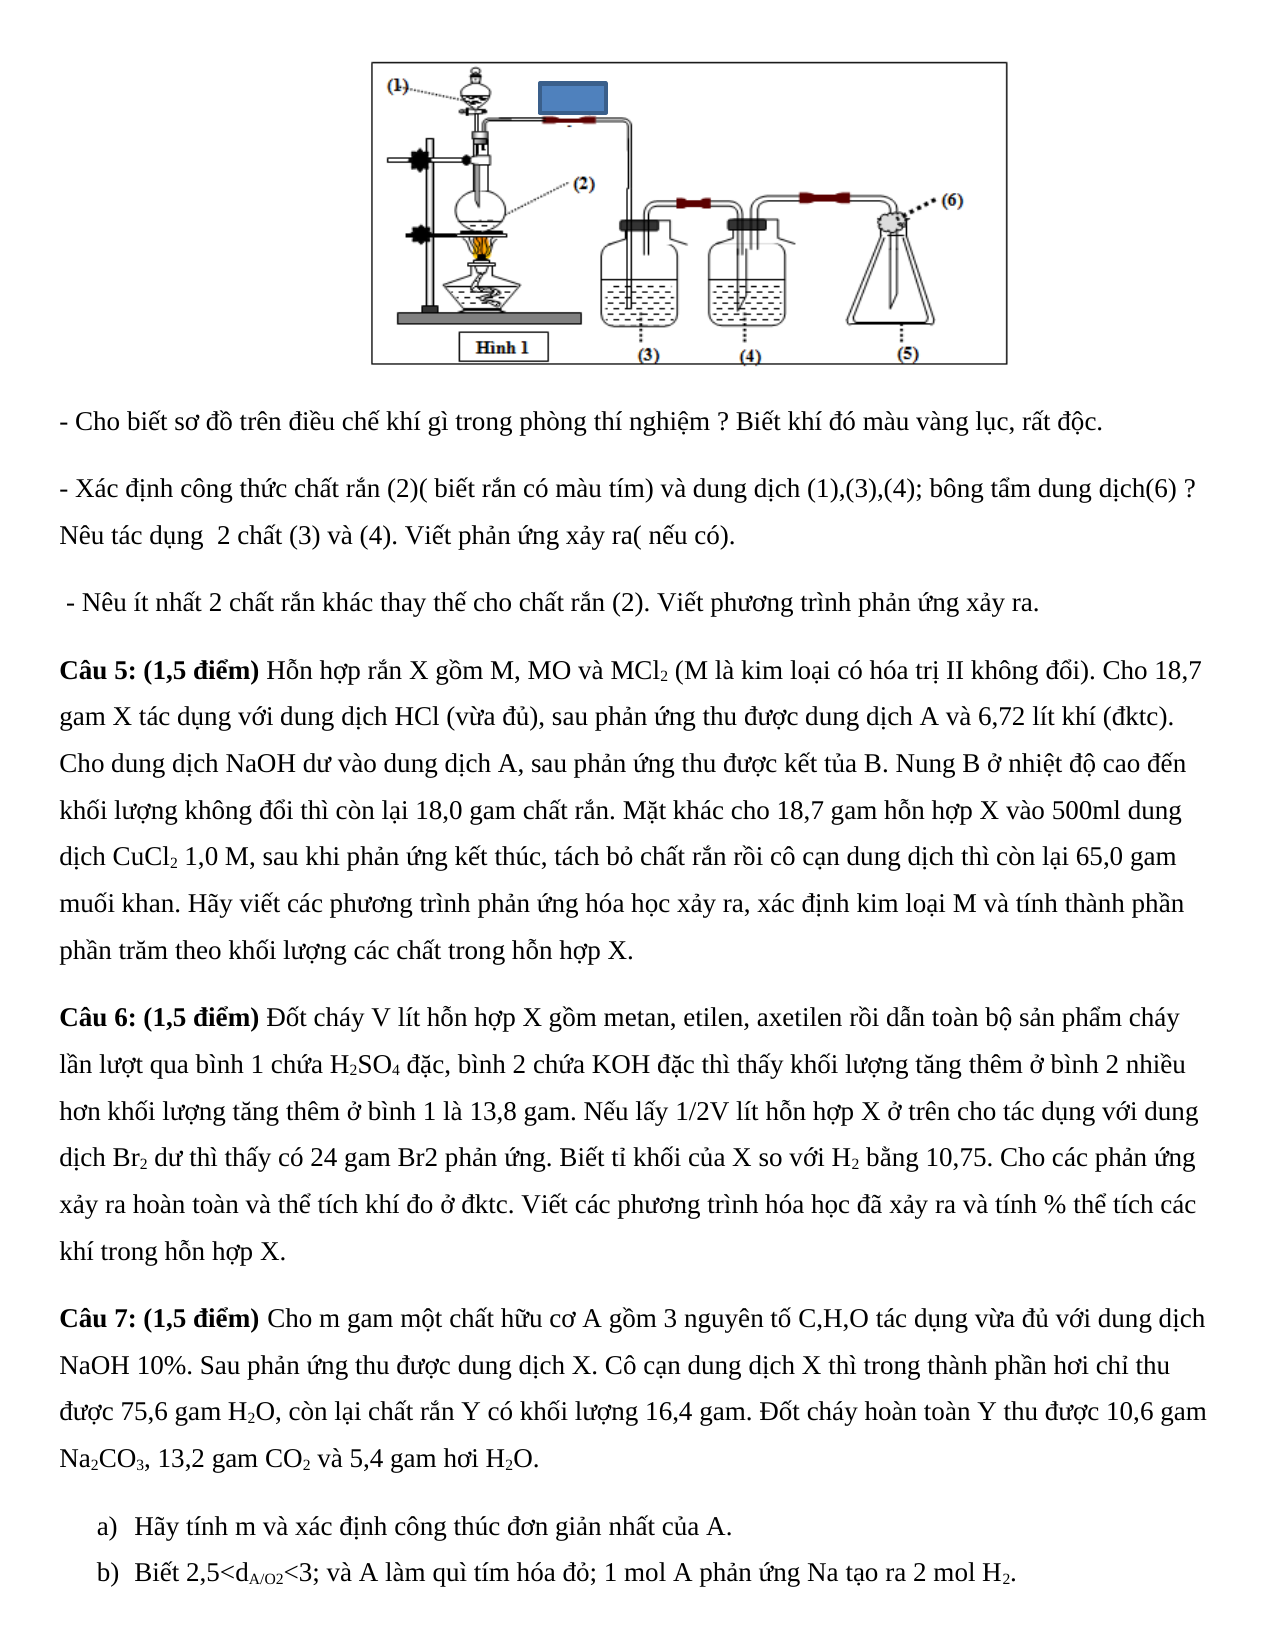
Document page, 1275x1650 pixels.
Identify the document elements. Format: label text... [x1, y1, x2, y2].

text - Nêu ít nhất 2 chất rắn khác thay thế cho chất rắn (2). Viết phương trình phản ứng xảy ra. [59, 586, 1216, 617]
text - Xác định công thức chất rắn (2)( biết rắn có màu tím) và dung dịch (1),(3),(4); bông tẩm dung dịch(6) ? Nêu tác dụng 2 chất (3) và (4). Viết phản ứng xảy ra( nếu có). [59, 472, 1216, 550]
picture [370, 59, 1012, 369]
list Biết 2,5<dA/O2<3; và A làm quì tím hóa đỏ; 1 mol A phản ứng Na tạo ra 2 mol H2. [97, 1556, 1216, 1587]
text Câu 6: (1,5 điểm) Đốt cháy V lít hỗn hợp X gồm metan, etilen, axetilen rồi dẫn toàn bộ sản phẩm cháy lần lượt qua bình 1 chứa H2SO4 đặc, bình 2 chứa KOH đặc thì thấy khối lượng tăng thêm ở bình 2 nhiều hơn khối lượng tăng thêm ở bình 1 là 13,8 gam. Nếu lấy 1/2V lít hỗn hợp X ở trên cho tác dụng với dung dịch Br2 dư thì thấy có 24 gam Br2 phản ứng. Biết tỉ khối của X so với H2 bằng 10,75. Cho các phản ứng xảy ra hoàn toàn và thể tích khí đo ở đktc. Viết các phương trình hóa học đã xảy ra và tính % thể tích các khí trong hỗn hợp X. [59, 1001, 1216, 1266]
text Câu 5: (1,5 điểm) Hỗn hợp rắn X gồm M, MO và MCl2 (M là kim loại có hóa trị II không đổi). Cho 18,7 gam X tác dụng với dung dịch HCl (vừa đủ), sau phản ứng thu được dung dịch A và 6,72 lít khí (đktc). Cho dung dịch NaOH dư vào dung dịch A, sau phản ứng thu được kết tủa B. Nung B ở nhiệt độ cao đến khối lượng không đổi thì còn lại 18,0 gam chất rắn. Mặt khác cho 18,7 gam hỗn hợp X vào 500ml dung dịch CuCl2 1,0 M, sau khi phản ứng kết thúc, tách bỏ chất rắn rồi cô cạn dung dịch thì còn lại 65,0 gam muối khan. Hãy viết các phương trình phản ứng hóa học xảy ra, xác định kim loại M và tính thành phần phần trăm theo khối lượng các chất trong hỗn hợp X. [59, 654, 1216, 965]
list Hãy tính m và xác định công thúc đơn giản nhất của A. [97, 1509, 1216, 1541]
text Câu 7: (1,5 điểm) Cho m gam một chất hữu cơ A gồm 3 nguyên tố C,H,O tác dụng vừa đủ với dung dịch NaOH 10%. Sau phản ứng thu được dung dịch X. Cô cạn dung dịch X thì trong thành phần hơi chỉ thu được 75,6 gam H2O, còn lại chất rắn Y có khối lượng 16,4 gam. Đốt cháy hoàn toàn Y thu được 10,6 gam Na2CO3, 13,2 gam CO2 và 5,4 gam hơi H2O. [59, 1302, 1216, 1473]
text - Cho biết sơ đồ trên điều chế khí gì trong phòng thí nghiệm ? Biết khí đó màu vàng lục, rất độc. [59, 404, 1216, 436]
